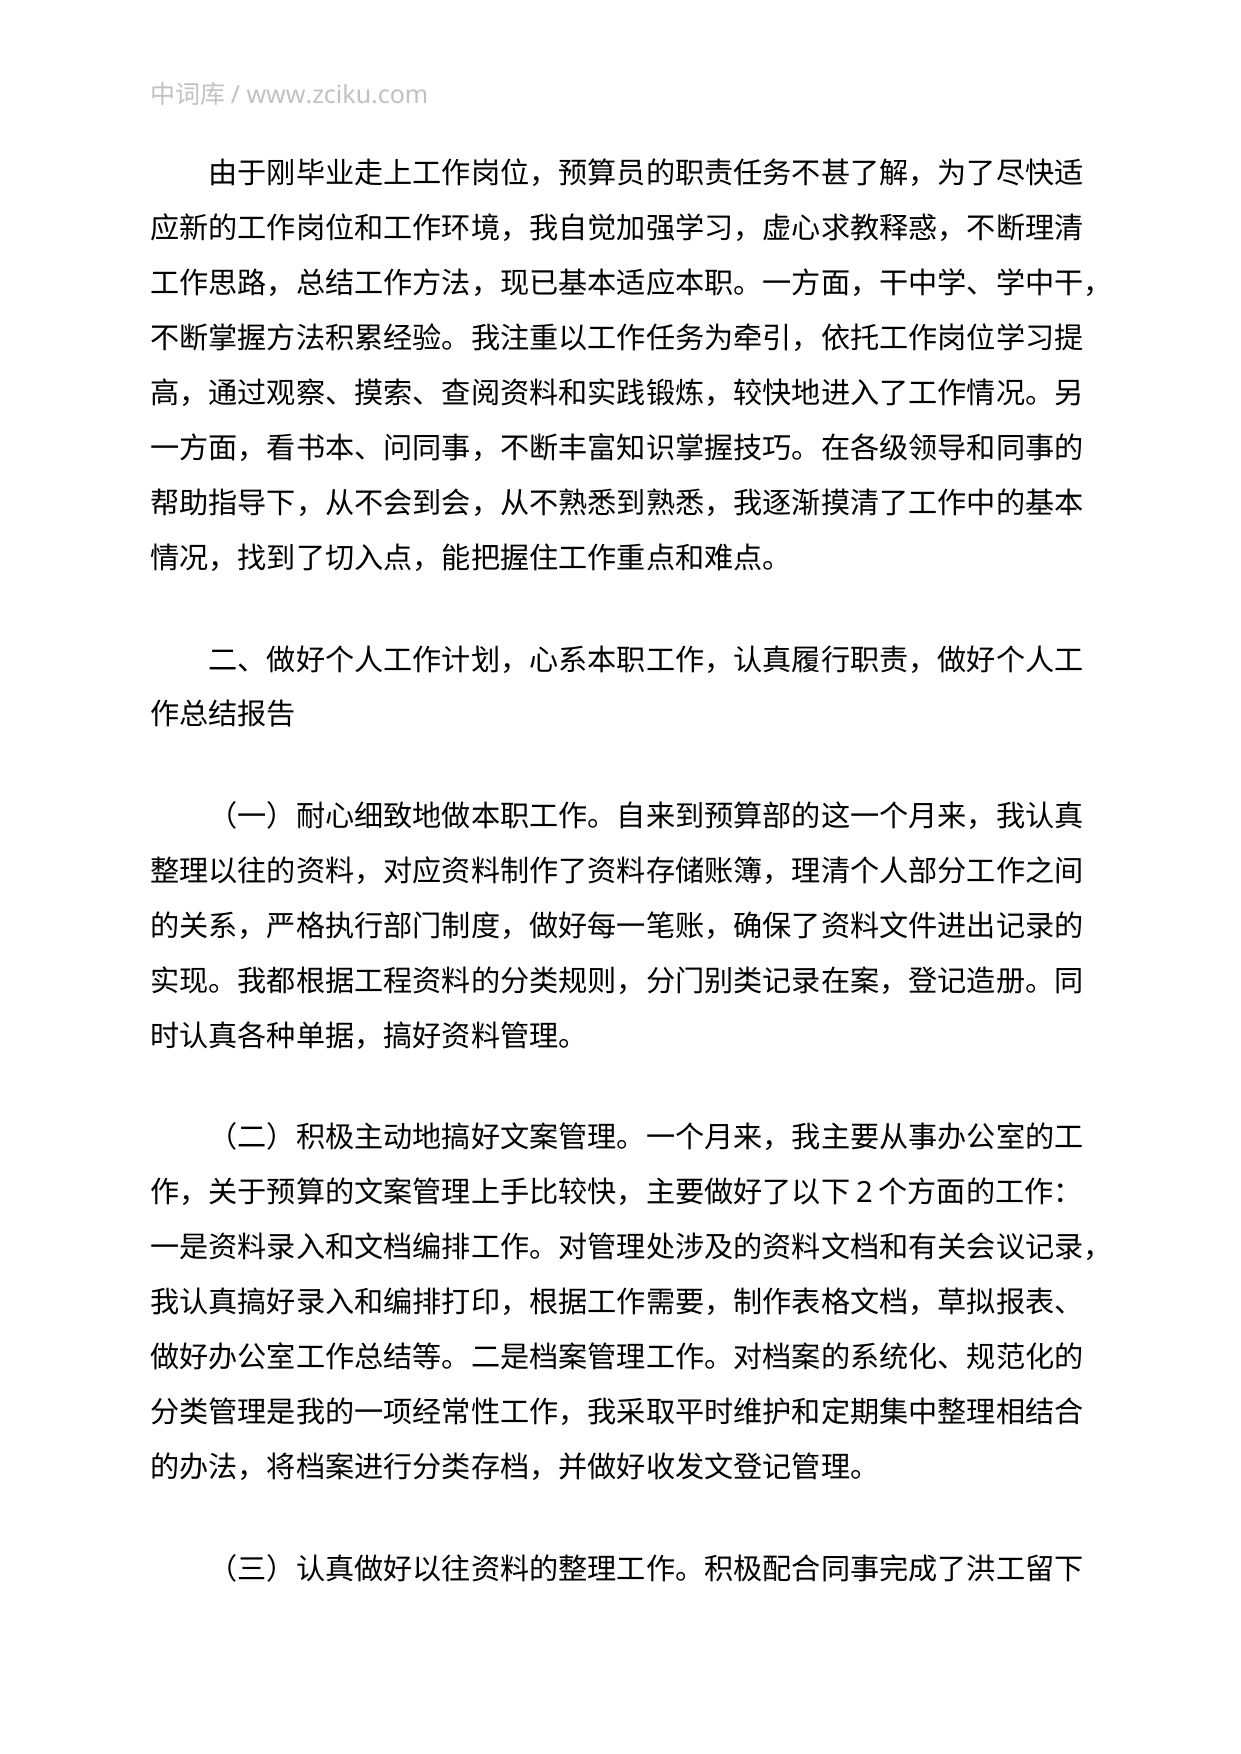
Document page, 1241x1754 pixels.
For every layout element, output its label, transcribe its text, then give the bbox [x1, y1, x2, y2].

text 二、做好个人工作计划，心系本职工作，认真履行职责，做好个人工作总结报告 [150, 636, 1090, 733]
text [150, 1545, 1090, 1588]
text （一）耐心细致地做本职工作。自来到预算部的这一个月来，我认真整理以往的资料，对应资料制作了资料存储账簿，理清个人部分工作之间的关系，严格执行部门制度，做好每一笔账，确保了资料文件进出记录的实现。我都根据工程资料的分类规则，分门别类记录在案，登记造册。同时认真各种单据，搞好资料管理。 [150, 793, 1090, 1054]
text （二）积极主动地搞好文案管理。一个月来，我主要从事办公室的工作，关于预算的文案管理上手比较快，主要做好了以下2个方面的工作：一是资料录入和文档编排工作。对管理处涉及的资料文档和有关会议记录，我认真搞好录入和编排打印，根据工作需要，制作表格文档，草拟报表、做好办公室工作总结等。二是档案管理工作。对档案的系统化、规范化的分类管理是我的一项经常性工作，我采取平时维护和定期集中整理相结合的办法，将档案进行分类存档，并做好收发文登记管理。 [150, 1114, 1090, 1486]
text 由于刚毕业走上工作岗位，预算员的职责任务不甚了解，为了尽快适应新的工作岗位和工作环境，我自觉加强学习，虚心求教释惑，不断理清工作思路，总结工作方法，现已基本适应本职。一方面，干中学、学中干，不断掌握方法积累经验。我注重以工作任务为牵引，依托工作岗位学习提高，通过观察、摸索、查阅资料和实践锻炼，较快地进入了工作情况。另一方面，看书本、问同事，不断丰富知识掌握技巧。在各级领导和同事的帮助指导下，从不会到会，从不熟悉到熟悉，我逐渐摸清了工作中的基本情况，找到了切入点，能把握住工作重点和难点。 [150, 150, 1090, 577]
